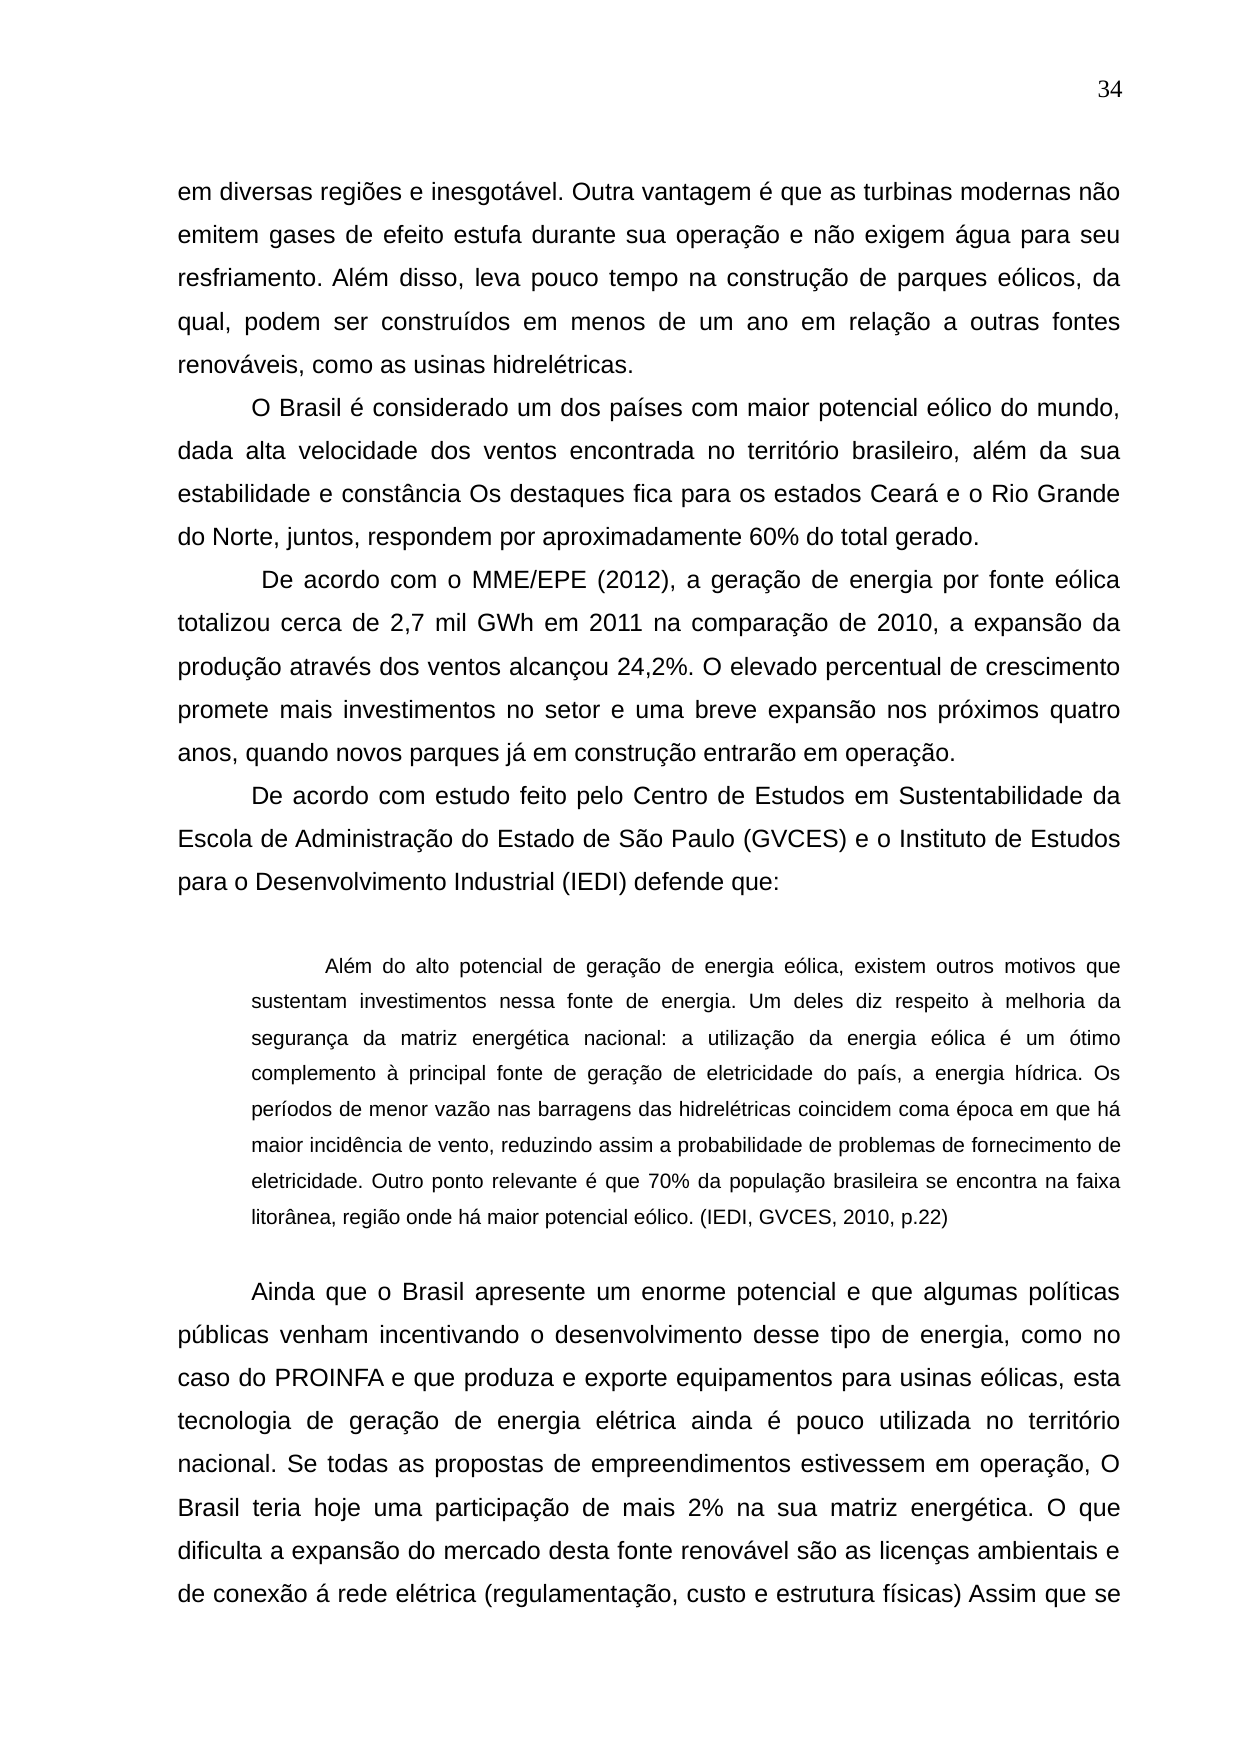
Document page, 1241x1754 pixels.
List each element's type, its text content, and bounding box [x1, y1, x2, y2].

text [177, 1277, 1122, 1607]
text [177, 177, 1122, 378]
text O Brasil é considerado um dos países com maior potencial eólico do mundo, dada alta velocidade dos ventos encontrada no território brasileiro, além da sua estabilidade e constância Os destaques fica para os estados Ceará e o Rio Grande do Norte, juntos, respondem por aproximadamente 60% do total gerado. [177, 393, 1122, 551]
text De acordo com o MME/EPE (2012), a geração de energia por fonte eólica totalizou cerca de 2,7 mil GWh em 2011 na comparação de 2010, a expansão da produção através dos ventos alcançou 24,2%. O elevado percentual de crescimento promete mais investimentos no setor e uma breve expansão nos próximos quatro anos, quando novos parques já em construção entrarão em operação. [177, 565, 1122, 767]
text Além do alto potencial de geração de energia eólica, existem outros motivos que sustentam investimentos nessa fonte de energia. Um deles diz respeito à melhoria da segurança da matriz energética nacional: a utilização da energia eólica é um ótimo complemento à principal fonte de geração de eletricidade do país, a energia hídrica. Os períodos de menor vazão nas barragens das hidrelétricas coincidem coma época em que há maior incidência de vento, reduzindo assim a probabilidade de problemas de fornecimento de eletricidade. Outro ponto relevante é que 70% da população brasileira se encontra na faixa litorânea, região onde há maior potencial eólico. (IEDI, GVCES, 2010, p.22) [251, 953, 1122, 1229]
text De acordo com estudo feito pelo Centro de Estudos em Sustentabilidade da Escola de Administração do Estado de São Paulo (GVCES) e o Instituto de Estudos para o Desenvolvimento Industrial (IEDI) defende que: [177, 781, 1122, 896]
